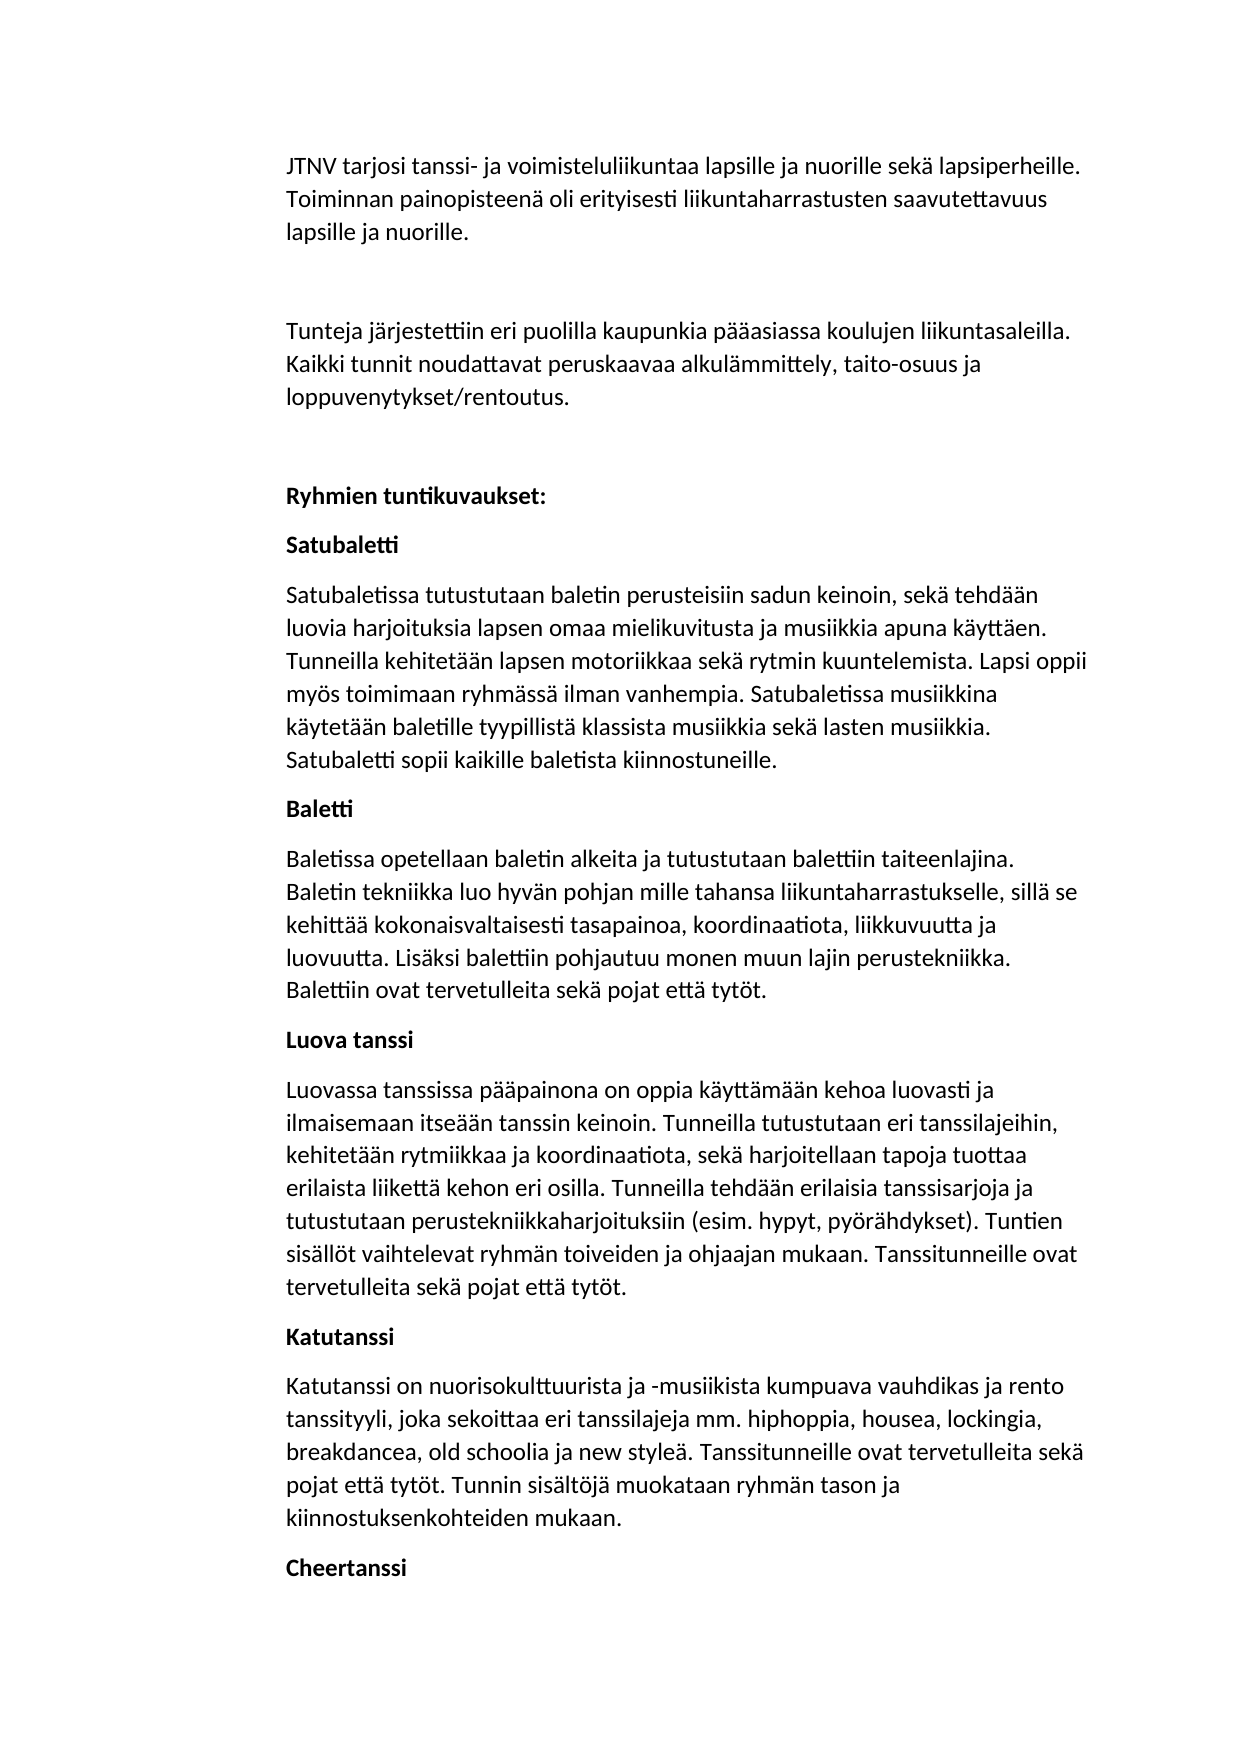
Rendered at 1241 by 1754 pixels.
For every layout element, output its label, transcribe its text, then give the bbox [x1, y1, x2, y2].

text Baletti [286, 793, 1090, 824]
text Cheertanssi [286, 1552, 1090, 1582]
text Satubaletti [286, 529, 1090, 560]
text Luovassa tanssissa pääpainona on oppia käyttämään kehoa luovasti ja ilmaisemaan itseään tanssin keinoin. Tunneilla tutustutaan eri tanssilajeihin, kehitetään rytmiikkaa ja koordinaatiota, sekä harjoitellaan tapoja tuottaa erilaista liikettä kehon eri osilla. Tunneilla tehdään erilaisia tanssisarjoja ja tutustutaan perustekniikkaharjoituksiin (esim. hypyt, pyörähdykset). Tuntien sisällöt vaihtelevat ryhmän toiveiden ja ohjaajan mukaan. Tanssitunneille ovat tervetulleita sekä pojat että tytöt. [286, 1074, 1090, 1302]
text Baletissa opetellaan baletin alkeita ja tutustutaan balettiin taiteenlajina. Baletin tekniikka luo hyvän pohjan mille tahansa liikuntaharrastukselle, sillä se kehittää kokonaisvaltaisesti tasapainoa, koordinaatiota, liikkuvuutta ja luovuutta. Lisäksi balettiin pohjautuu monen muun lajin perustekniikka. Balettiin ovat tervetulleita sekä pojat että tytöt. [286, 843, 1090, 1005]
text Tunteja järjestettiin eri puolilla kaupunkia pääasiassa koulujen liikuntasaleilla. Kaikki tunnit noudattavat peruskaavaa alkulämmittely, taito-osuus ja loppuvenytykset/rentoutus. [286, 315, 1090, 411]
text Katutanssi on nuorisokulttuurista ja -musiikista kumpuava vauhdikas ja rento tanssityyli, joka sekoittaa eri tanssilajeja mm. hiphoppia, housea, lockingia, breakdancea, old schoolia ja new styleä. Tanssitunneille ovat tervetulleita sekä pojat että tytöt. Tunnin sisältöjä muokataan ryhmän tason ja kiinnostuksenkohteiden mukaan. [286, 1370, 1090, 1533]
text Satubaletissa tutustutaan baletin perusteisiin sadun keinoin, sekä tehdään luovia harjoituksia lapsen omaa mielikuvitusta ja musiikkia apuna käyttäen. Tunneilla kehitetään lapsen motoriikkaa sekä rytmin kuuntelemista. Lapsi oppii myös toimimaan ryhmässä ilman vanhempia. Satubaletissa musiikkina käytetään baletille tyypillistä klassista musiikkia sekä lasten musiikkia. Satubaletti sopii kaikille baletista kiinnostuneille. [286, 579, 1090, 774]
text Katutanssi [286, 1321, 1090, 1351]
text Luova tanssi [286, 1024, 1090, 1055]
text Ryhmien tuntikuvaukset: [286, 480, 1090, 511]
text JTNV tarjosi tanssi- ja voimisteluliikuntaa lapsille ja nuorille sekä lapsiperheille. Toiminnan painopisteenä oli erityisesti liikuntaharrastusten saavutettavuus lapsille ja nuorille. [286, 150, 1090, 246]
